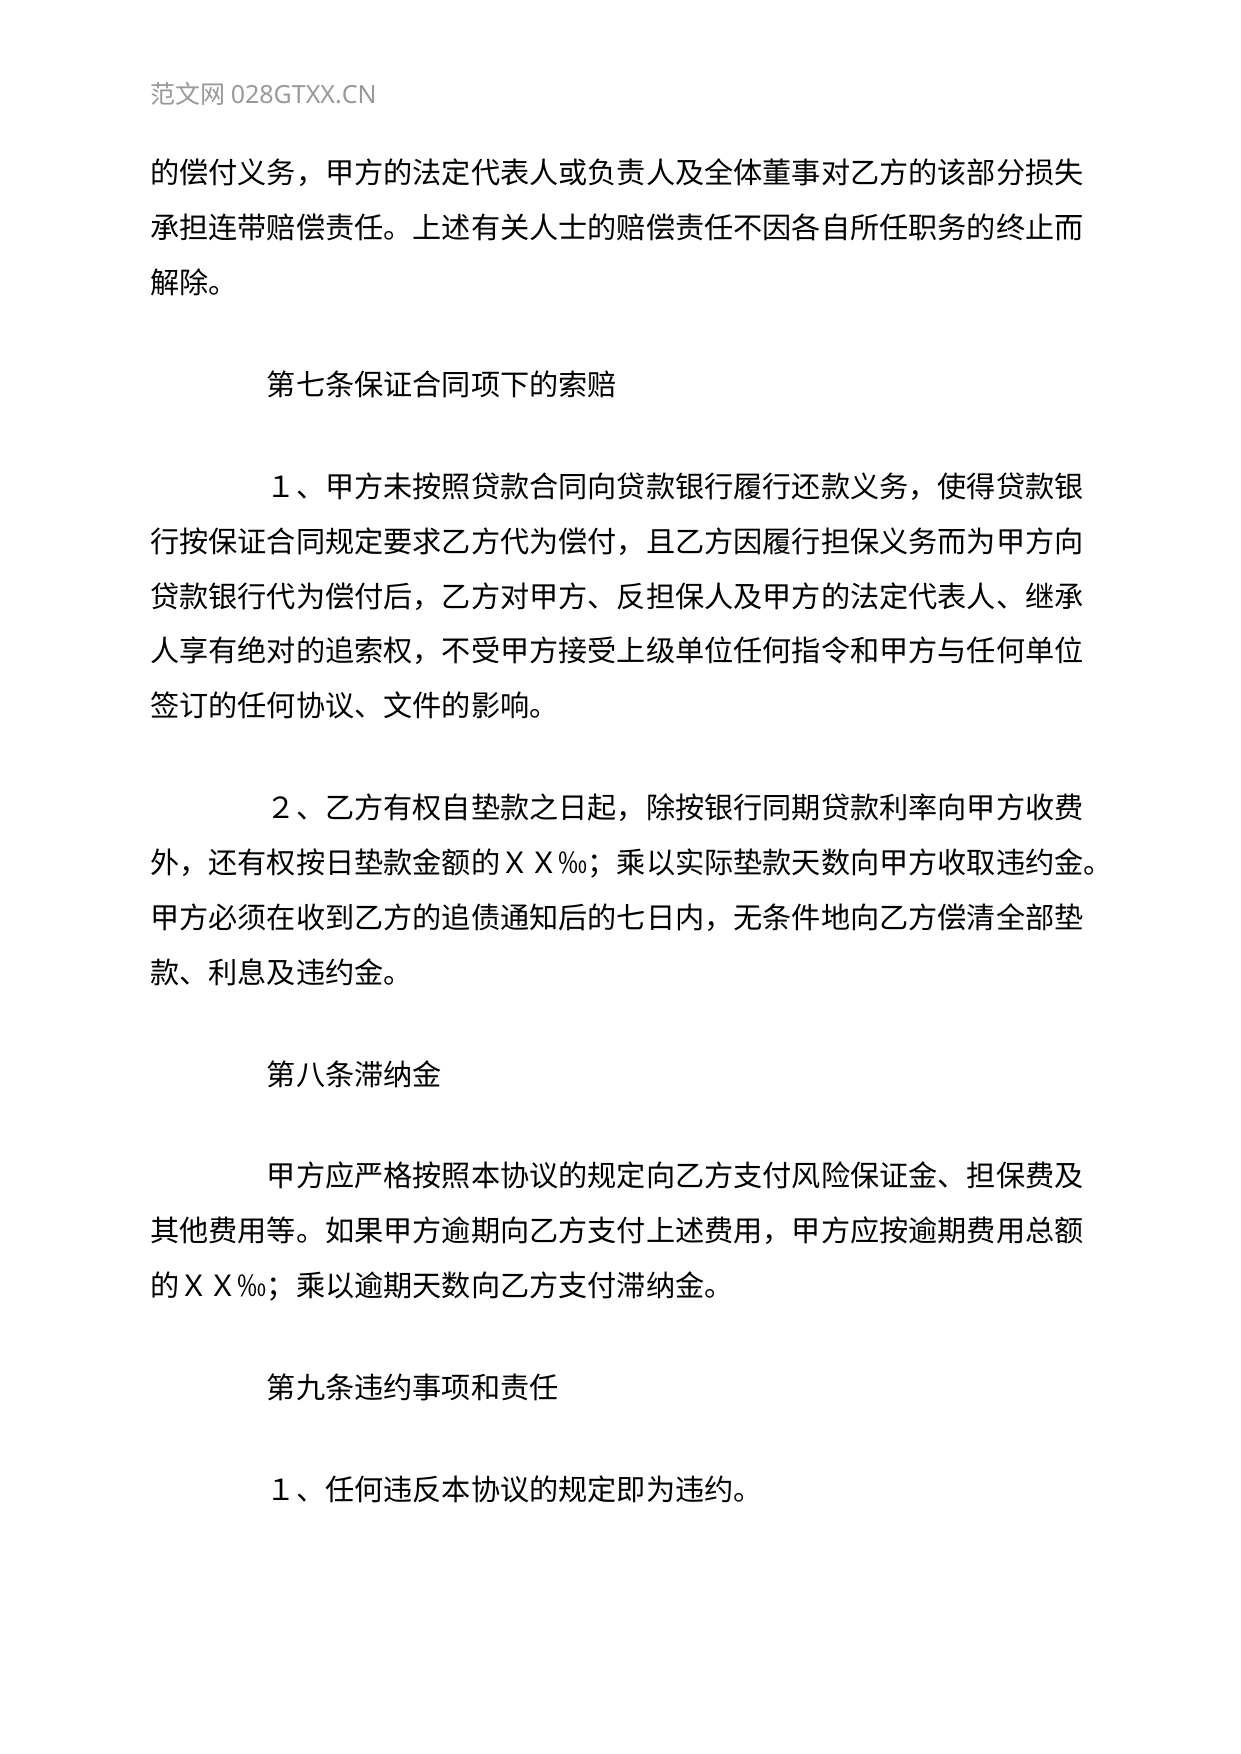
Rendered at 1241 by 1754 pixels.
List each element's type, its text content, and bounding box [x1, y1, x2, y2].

text 甲方应严格按照本协议的规定向乙方支付风险保证金、担保费及其他费用等。如果甲方逾期向乙方支付上述费用，甲方应按逾期费用总额的ＸＸ‰；乘以逾期天数向乙方支付滞纳金。 [150, 1153, 1090, 1305]
text 第九条违约事项和责任 [150, 1364, 1090, 1407]
text １、甲方未按照贷款合同向贷款银行履行还款义务，使得贷款银行按保证合同规定要求乙方代为偿付，且乙方因履行担保义务而为甲方向贷款银行代为偿付后，乙方对甲方、反担保人及甲方的法定代表人、继承人享有绝对的追索权，不受甲方接受上级单位任何指令和甲方与任何单位签订的任何协议、文件的影响。 [150, 463, 1090, 725]
text 第八条滞纳金 [150, 1051, 1090, 1093]
text ２、乙方有权自垫款之日起，除按银行同期贷款利率向甲方收费外，还有权按日垫款金额的ＸＸ‰；乘以实际垫款天数向甲方收取违约金。甲方必须在收到乙方的追债通知后的七日内，无条件地向乙方偿清全部垫款、利息及违约金。 [150, 785, 1090, 992]
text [150, 150, 1090, 302]
text １、任何违反本协议的规定即为违约。 [150, 1466, 1090, 1508]
text 第七条保证合同项下的索赔 [150, 362, 1090, 404]
